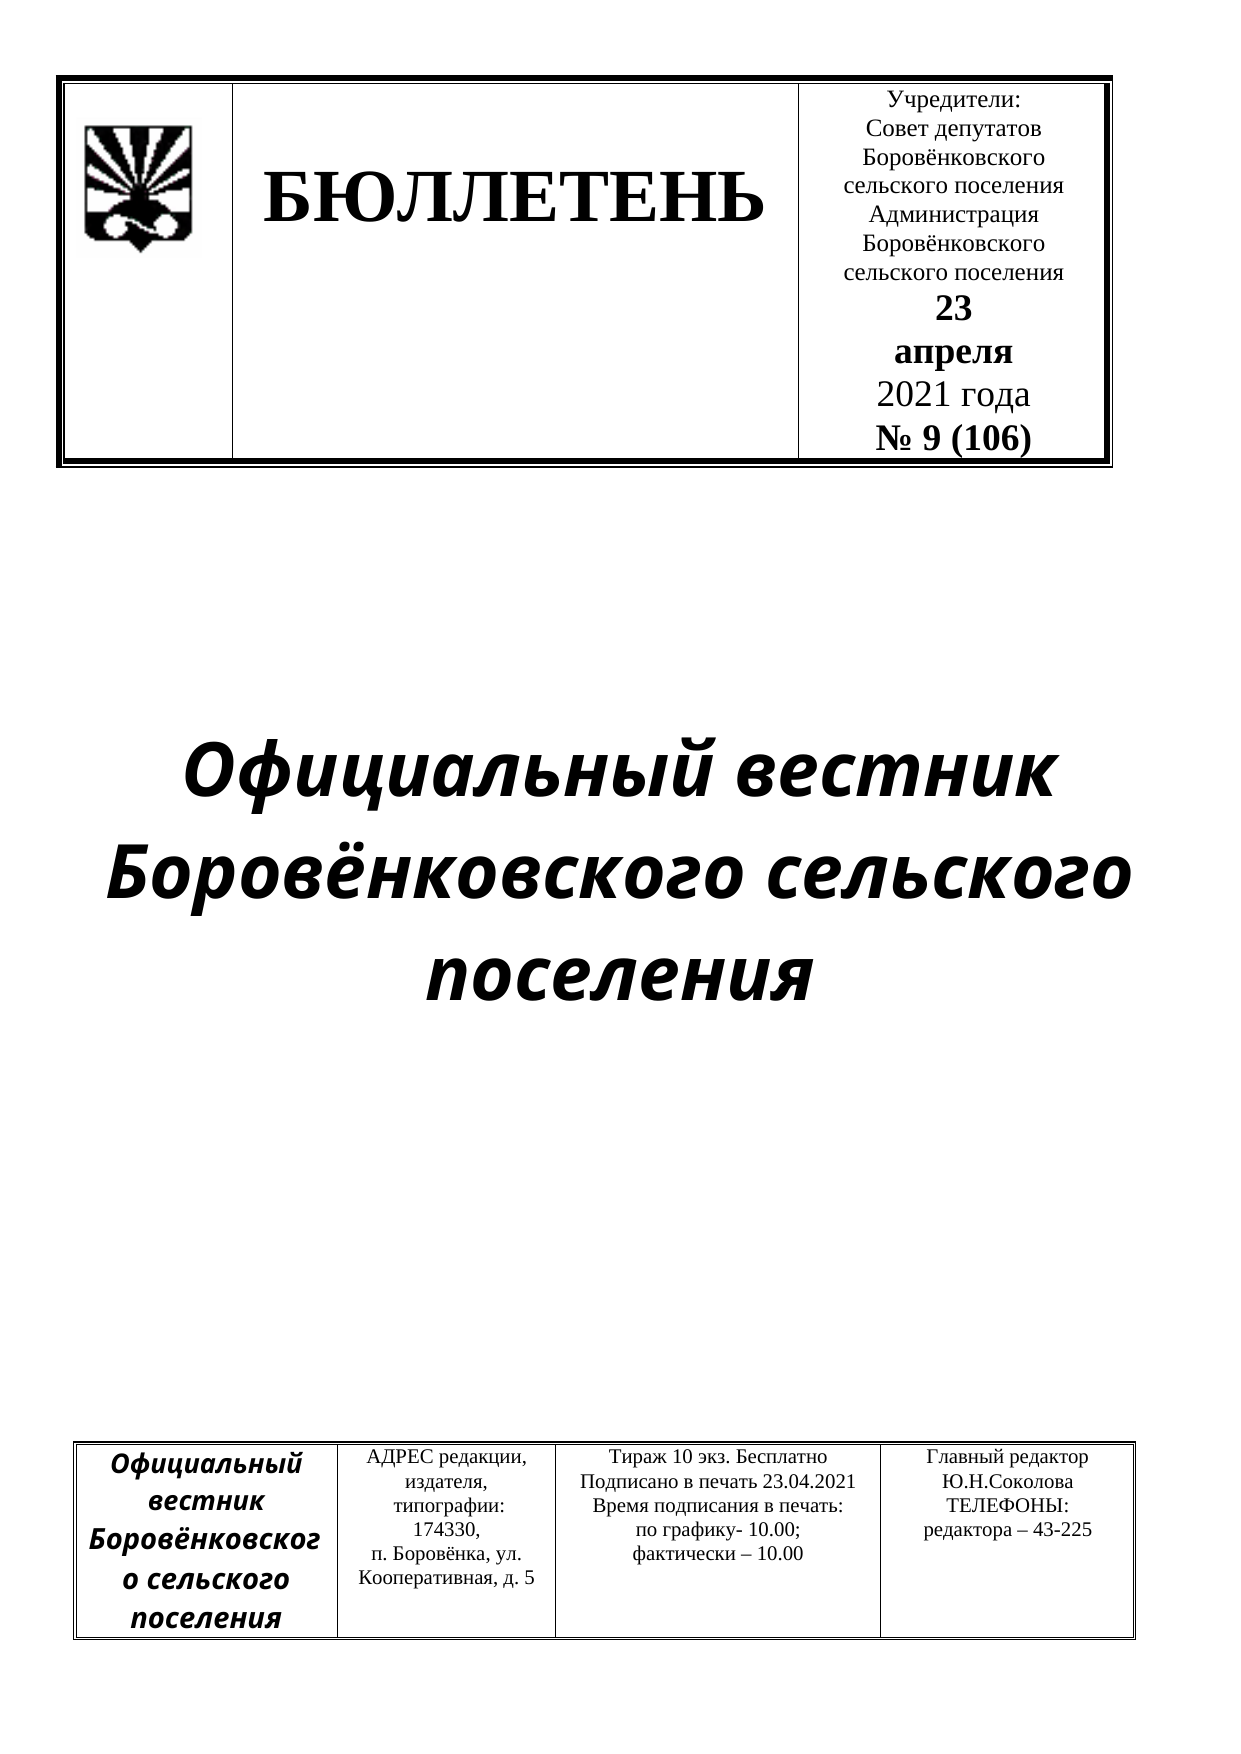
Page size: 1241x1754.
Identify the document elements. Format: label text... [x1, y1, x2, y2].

table_header БЮЛЛЕТЕНЬ [233, 84, 798, 458]
table_header Главный редактор Ю.Н.Соколова ТЕЛЕФОНЫ: редактора – 43-225 [881, 1445, 1133, 1637]
table_header Тираж 10 экз. Бесплатно Подписано в печать 23.04.2021 Время подписания в печать: по графику- 10.00; фактически – 10.00 [556, 1445, 880, 1637]
text Официальный вестник [75, 716, 1165, 818]
picture [76, 117, 202, 258]
table_header [65, 84, 232, 458]
table_header Официальный вестник Боровёнковского сельского поселения [77, 1445, 337, 1637]
text Боровёнковского сельского поселения [75, 818, 1165, 1023]
table_header Учредители: Совет депутатов Боровёнковского сельского поселения Администрация Боровёнковского сельского поселения 23 апреля 2021 года № 9 (106) [799, 84, 1104, 458]
table_header АДРЕС редакции, издателя, типографии: 174330, п. Боровёнка, ул. Кооперативная, д. 5 [338, 1445, 555, 1637]
